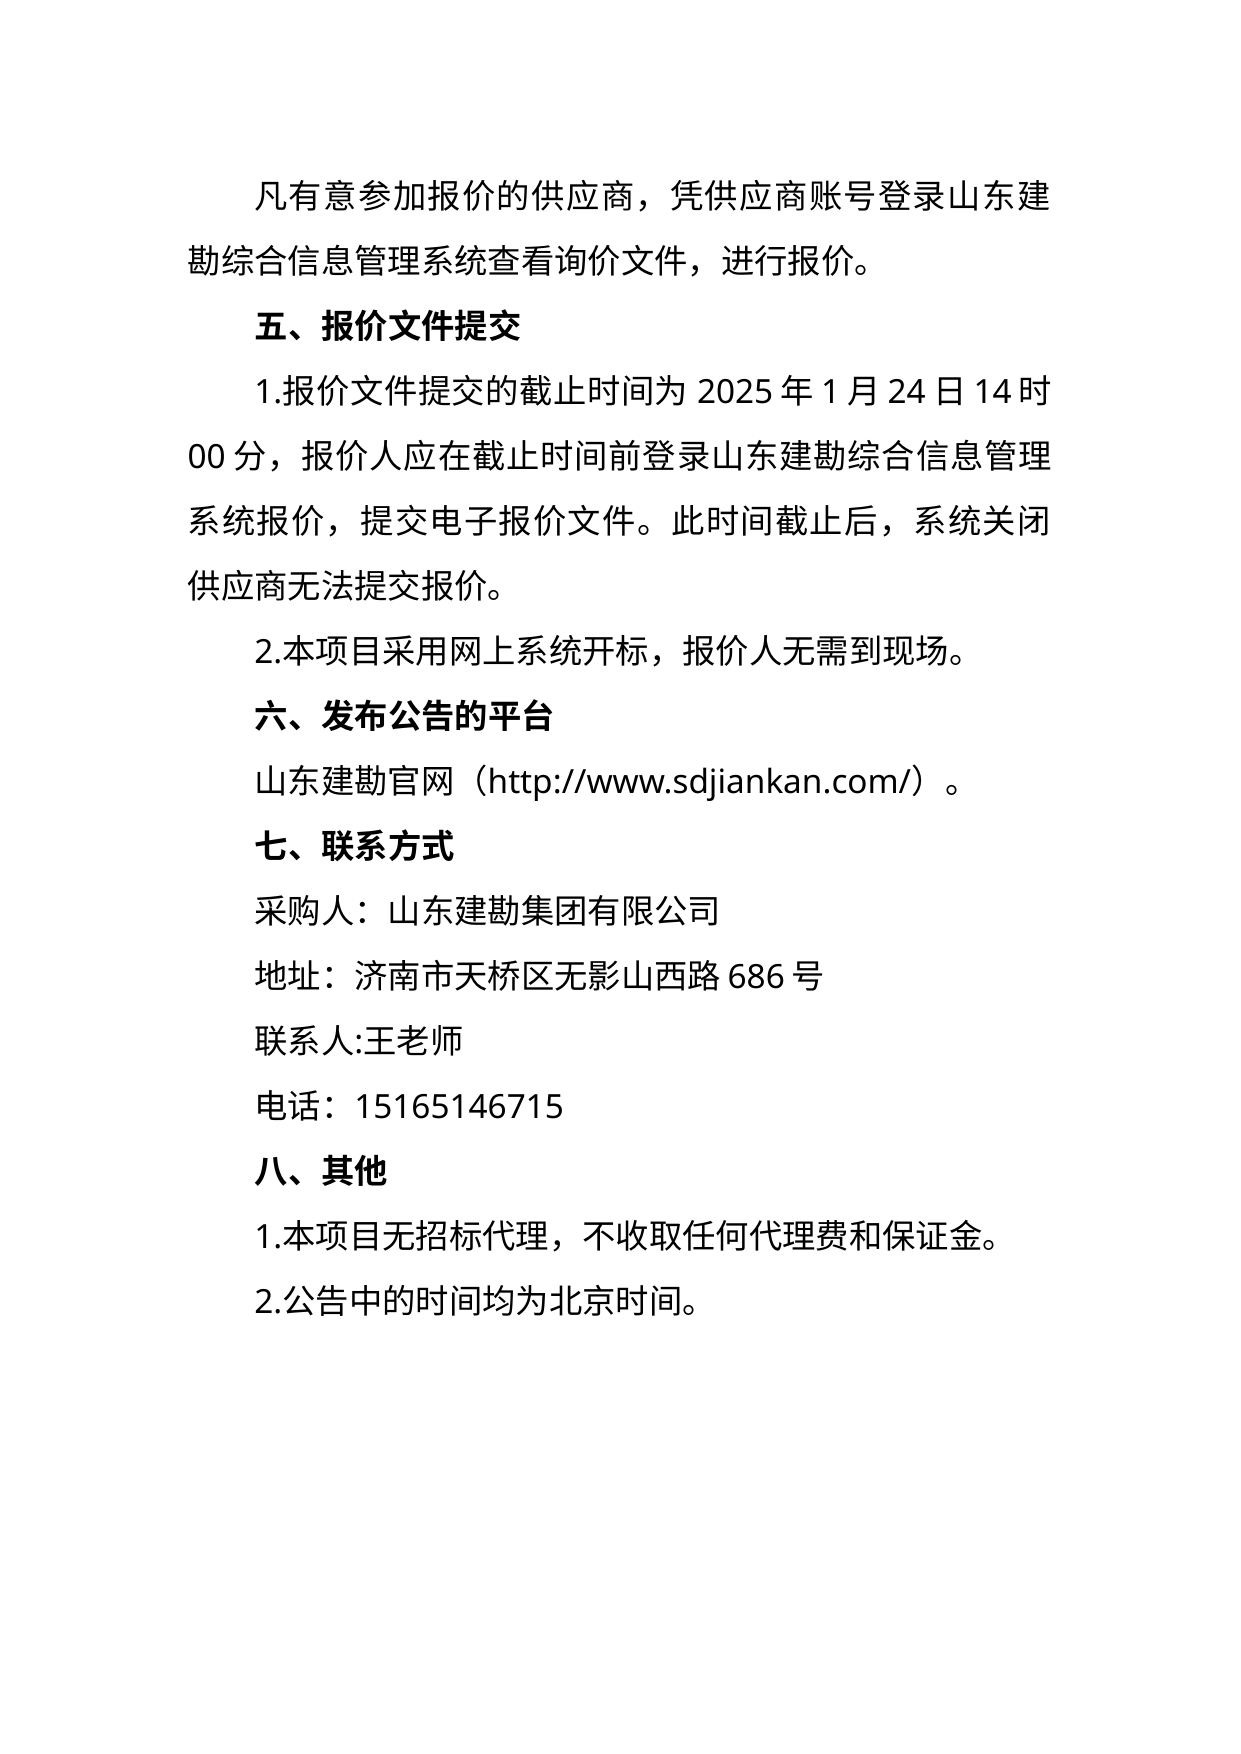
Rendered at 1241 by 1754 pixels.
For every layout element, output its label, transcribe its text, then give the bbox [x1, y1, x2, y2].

text 凡有意参加报价的供应商，凭供应商账号登录山东建勘综合信息管理系统查看询价文件，进行报价。 [187, 162, 1053, 292]
text 山东建勘官网（http://www.sdjiankan.com/）。 [187, 747, 1053, 812]
text 八、其他 [187, 1137, 1053, 1202]
text 2.本项目采用网上系统开标，报价人无需到现场。 [187, 617, 1053, 682]
text 1.本项目无招标代理，不收取任何代理费和保证金。 [187, 1202, 1053, 1267]
text 五、报价文件提交 [187, 292, 1053, 357]
text 电话：15165146715 [187, 1072, 1053, 1137]
text 六、发布公告的平台 [187, 682, 1053, 747]
text 七、联系方式 [187, 812, 1053, 877]
text 采购人：山东建勘集团有限公司 [187, 877, 1053, 942]
text 2.公告中的时间均为北京时间。 [187, 1267, 1053, 1332]
text 1.报价文件提交的截止时间为2025年1月24日14时00分，报价人应在截止时间前登录山东建勘综合信息管理系统报价，提交电子报价文件。此时间截止后，系统关闭，供应商无法提交报价。 [187, 357, 1053, 617]
text 联系人:王老师 [187, 1007, 1053, 1072]
text 地址：济南市天桥区无影山西路686号 [187, 942, 1053, 1007]
